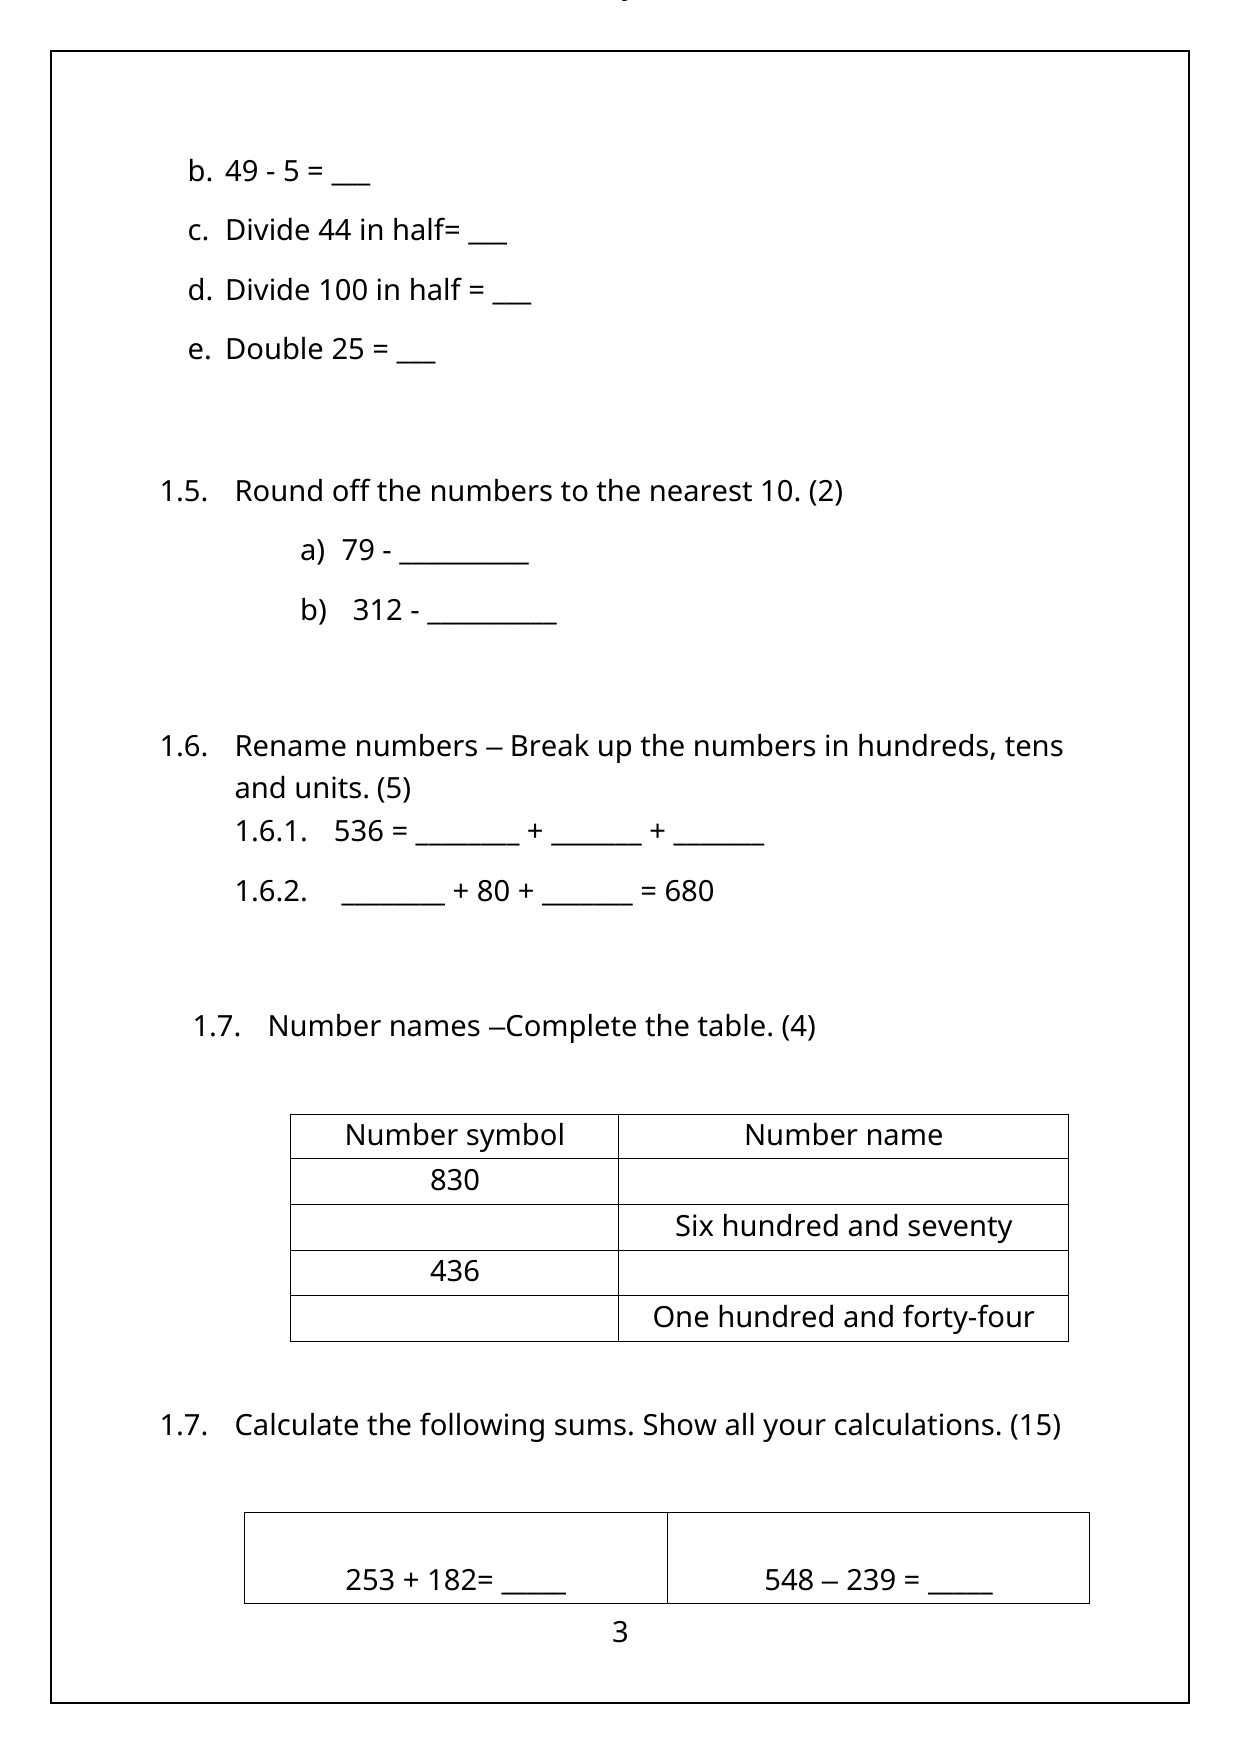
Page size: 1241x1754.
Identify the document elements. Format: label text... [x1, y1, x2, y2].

table_cell [291, 1205, 618, 1249]
list 49 - 5 = ___ [187, 150, 1090, 190]
table_header 253 + 182= _____ [245, 1513, 667, 1602]
table_cell [291, 1296, 618, 1341]
table_header 548 – 239 = _____ [668, 1513, 1089, 1602]
list Calculate the following sums. Show all your calculations. (15) [159, 1404, 1090, 1444]
table_cell [619, 1159, 1068, 1204]
list Divide 100 in half = ___ [187, 269, 1090, 309]
list Divide 44 in half= ___ [187, 209, 1090, 249]
table_cell 436 [291, 1251, 618, 1295]
table_cell Six hundred and seventy [619, 1205, 1068, 1249]
list 536 = ________ + _______ + _______ [234, 810, 1090, 850]
list 312 - __________ [300, 589, 1090, 629]
table_cell One hundred and forty-four [619, 1296, 1068, 1341]
list Double 25 = ___ [187, 328, 1090, 368]
table_cell 830 [291, 1159, 618, 1204]
list ________ + 80 + _______ = 680 [234, 870, 1090, 909]
list Number names –Complete the table. (4) [192, 1006, 1090, 1045]
list Rename numbers – Break up the numbers in hundreds, tens and units. (5) [159, 725, 1090, 807]
table_header Number name [619, 1115, 1068, 1158]
table_cell [619, 1251, 1068, 1295]
table_header Number symbol [291, 1115, 618, 1158]
list Round off the numbers to the nearest 10. (2) [159, 470, 1090, 510]
list 79 - __________ [300, 530, 1090, 569]
